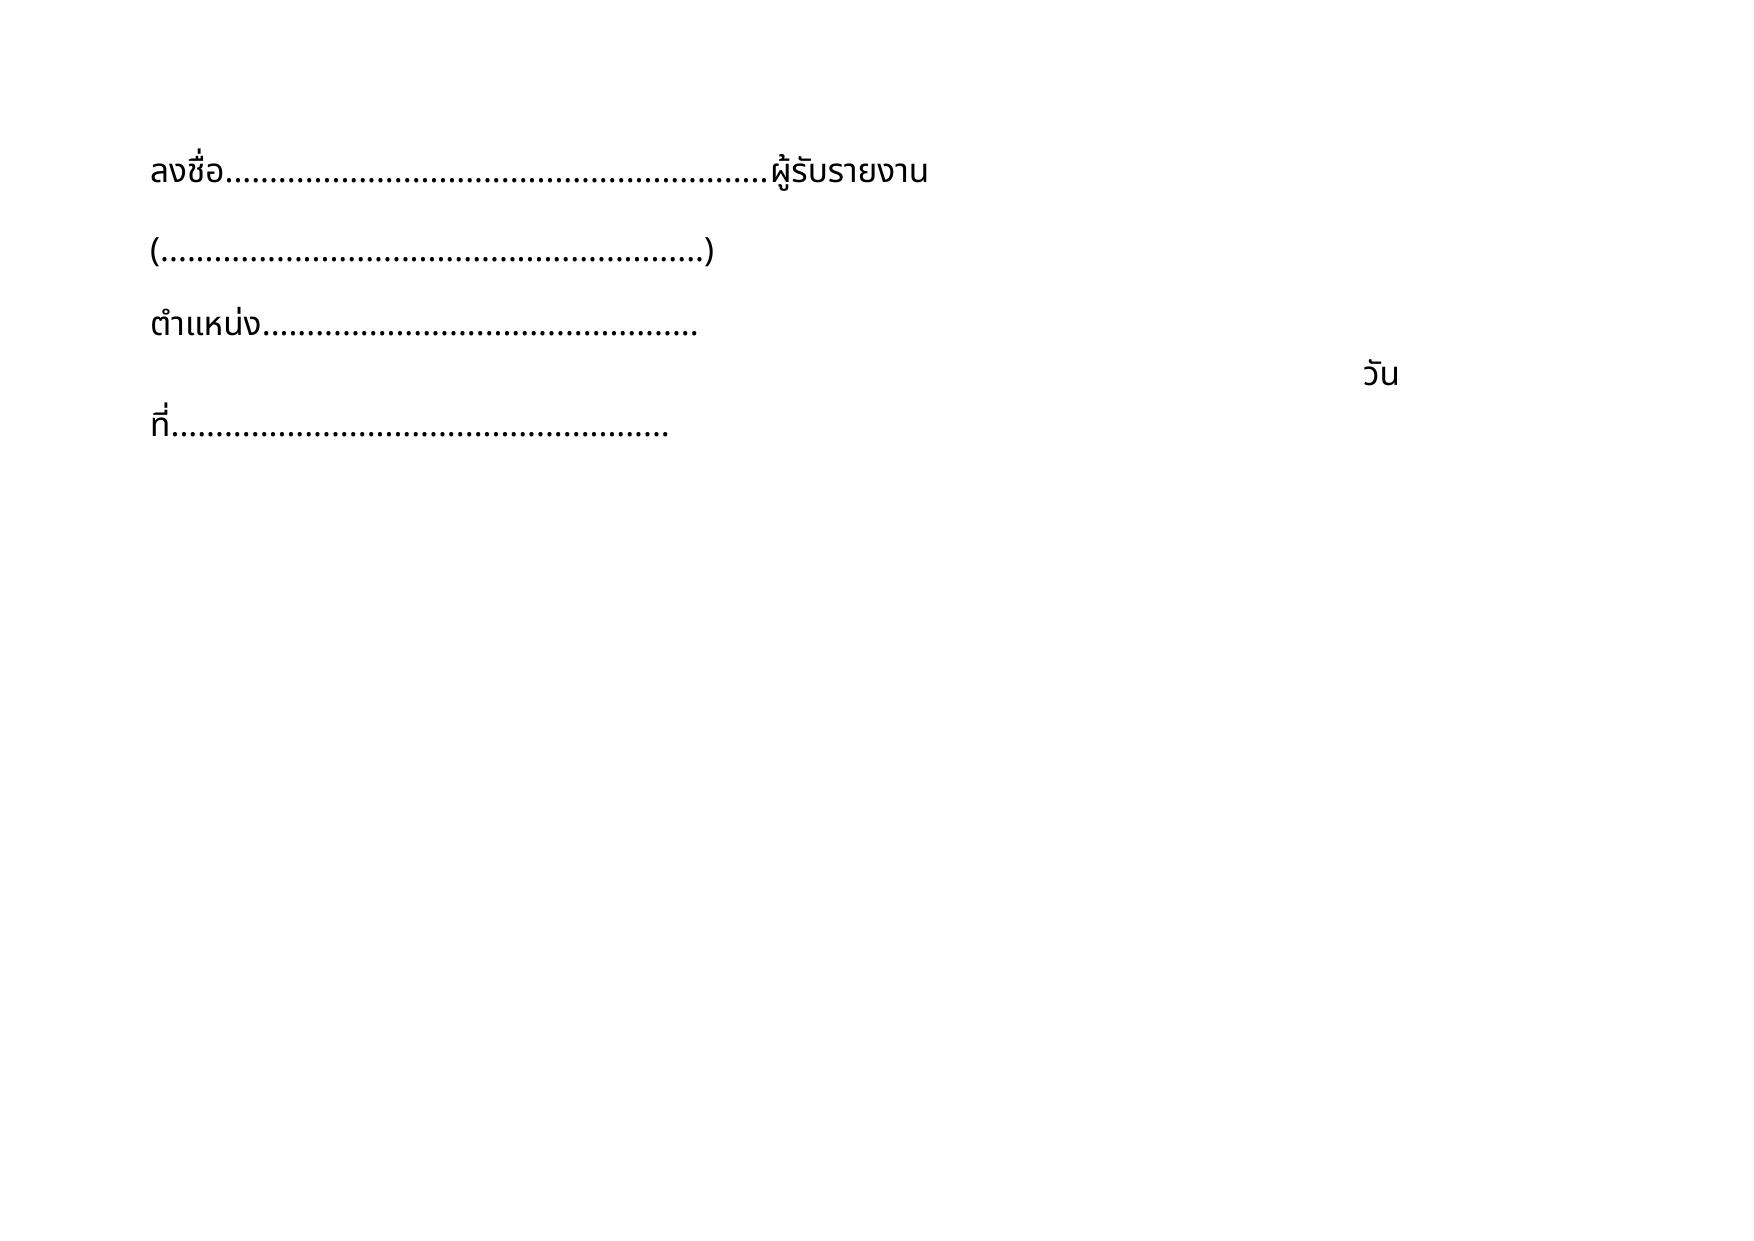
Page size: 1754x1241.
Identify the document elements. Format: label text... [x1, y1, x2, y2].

text (.............................................................) [150, 198, 1604, 271]
text ตำแหน่ง................................................. [150, 271, 1604, 350]
text วันที่........................................................ [150, 350, 1604, 451]
text ลงชื่อ.............................................................ผู้รับรายงาน [150, 119, 1604, 198]
